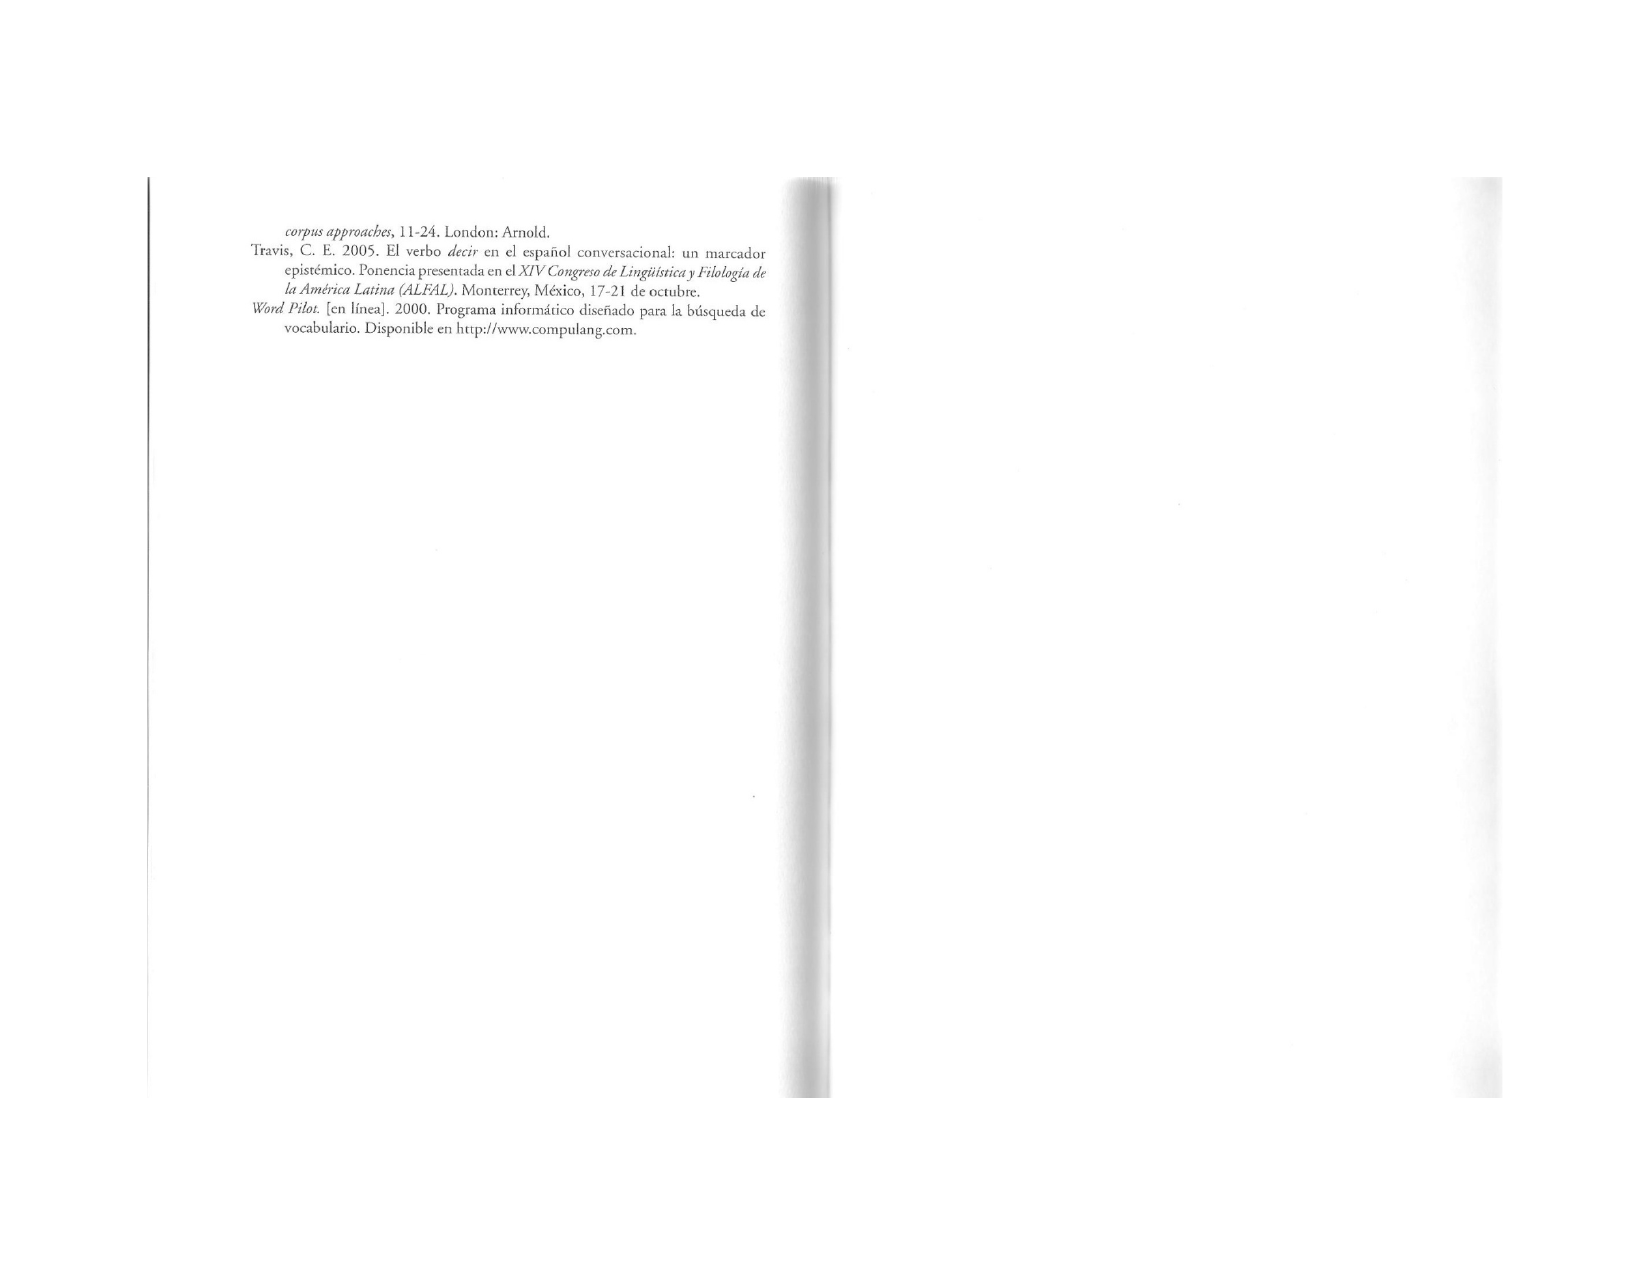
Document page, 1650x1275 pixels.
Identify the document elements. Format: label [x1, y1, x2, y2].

picture [147, 177, 1503, 1098]
